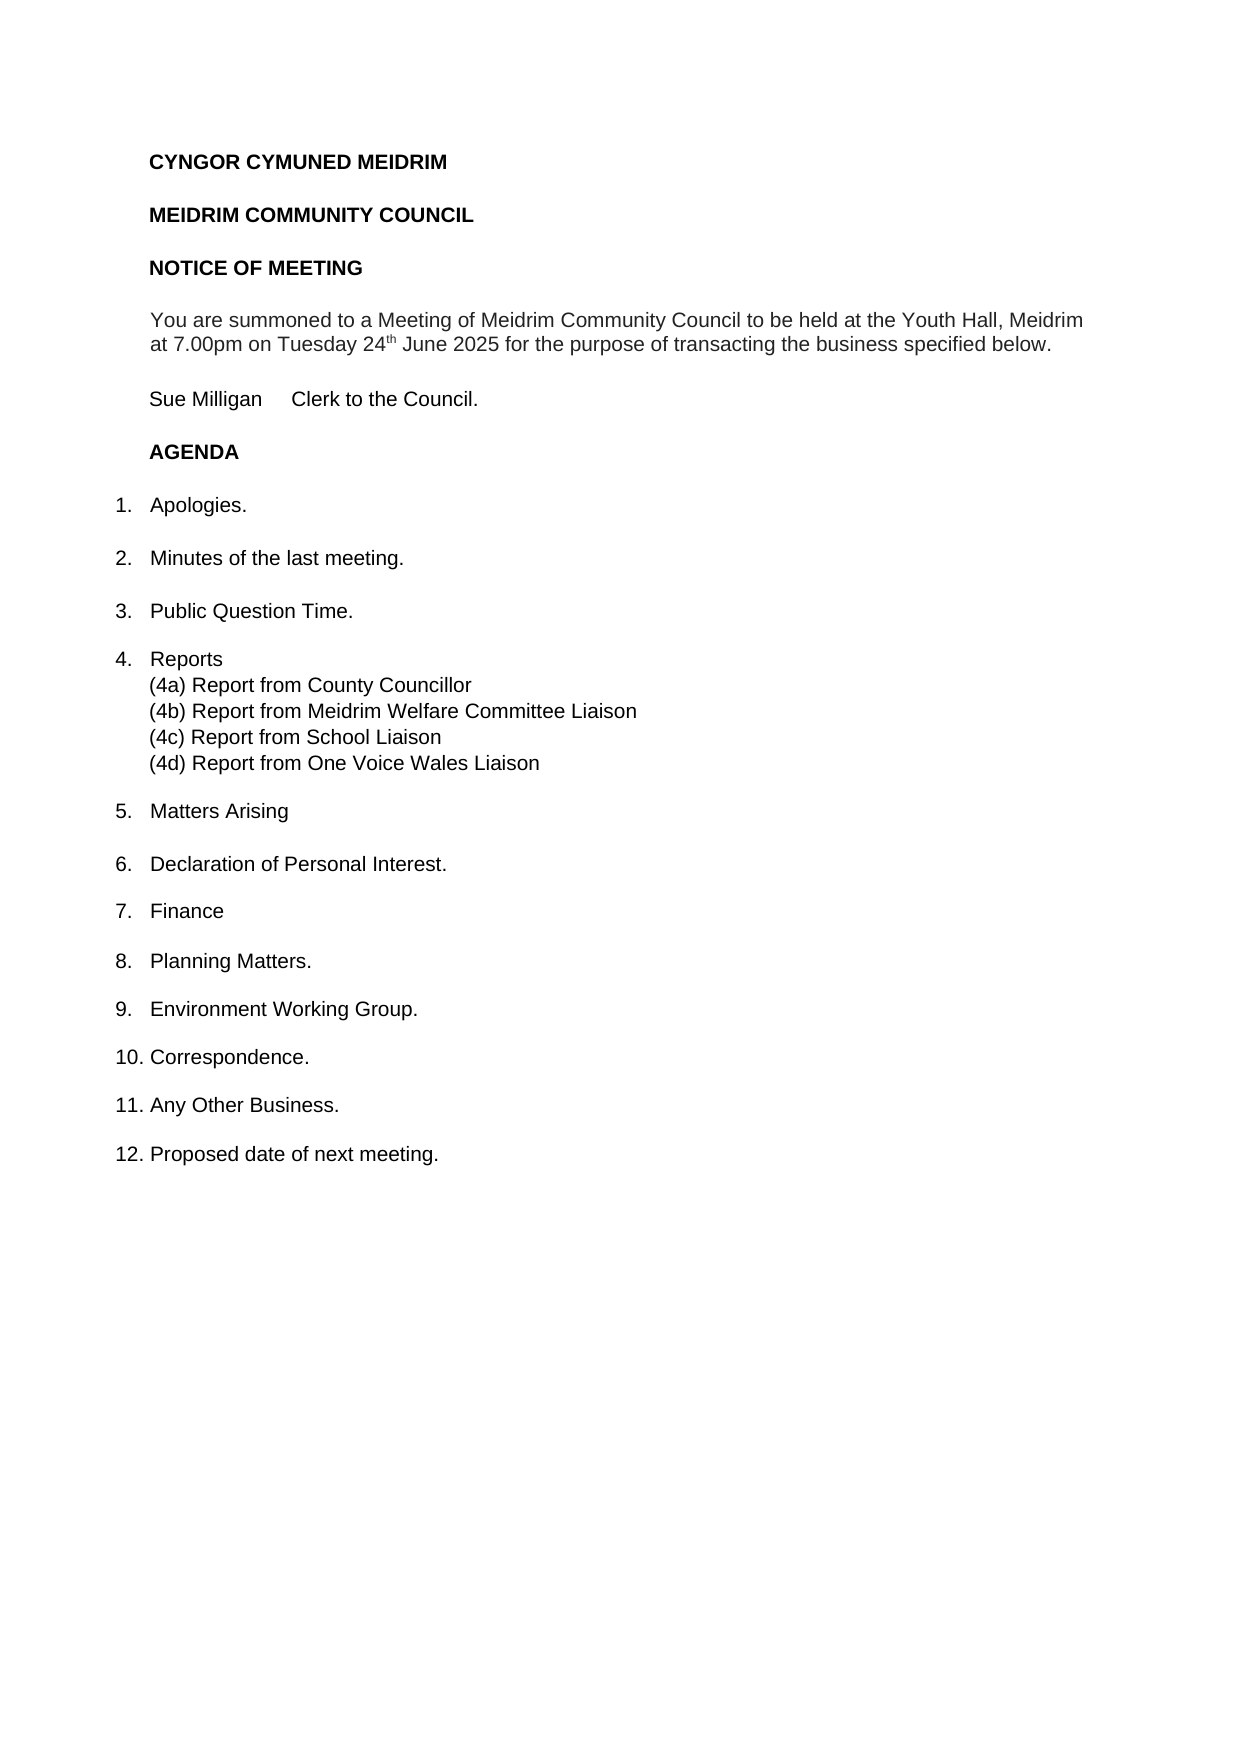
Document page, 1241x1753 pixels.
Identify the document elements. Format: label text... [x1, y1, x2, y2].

text (4b) Report from Meidrim Welfare Committee Liaison [149, 699, 1085, 723]
list Declaration of Personal Interest. [115, 851, 1085, 875]
list Apologies. [115, 493, 1085, 517]
text AGENDA [149, 440, 1085, 464]
text (4c) Report from School Liaison [149, 725, 1085, 749]
list Environment Working Group. [115, 997, 1085, 1021]
list Correspondence. [115, 1044, 1085, 1068]
text (4d) Report from One Voice Wales Liaison [149, 751, 1085, 775]
list Proposed date of next meeting. [115, 1142, 1085, 1166]
text NOTICE OF MEETING [149, 256, 1085, 280]
text Sue Milligan Clerk to the Council. [149, 386, 1085, 410]
text You are summoned to a Meeting of Meidrim Community Council to be held at the Youth Hall, Meidrim at 7.00pm on Tuesday 24th June 2025 for the purpose of transacting the business specified below. [150, 309, 1085, 356]
text MEIDRIM COMMUNITY COUNCIL [149, 203, 1085, 227]
list Minutes of the last meeting. [115, 546, 1085, 570]
list Planning Matters. [115, 949, 1085, 973]
text CYNGOR CYMUNED MEIDRIM [149, 150, 1085, 174]
list Any Other Business. [115, 1092, 1085, 1116]
text (4a) Report from County Councillor [149, 673, 1085, 697]
list Matters Arising [115, 799, 1085, 823]
list Public Question Time. [115, 599, 1085, 623]
list Reports [115, 647, 1085, 671]
list Finance [115, 899, 1085, 923]
